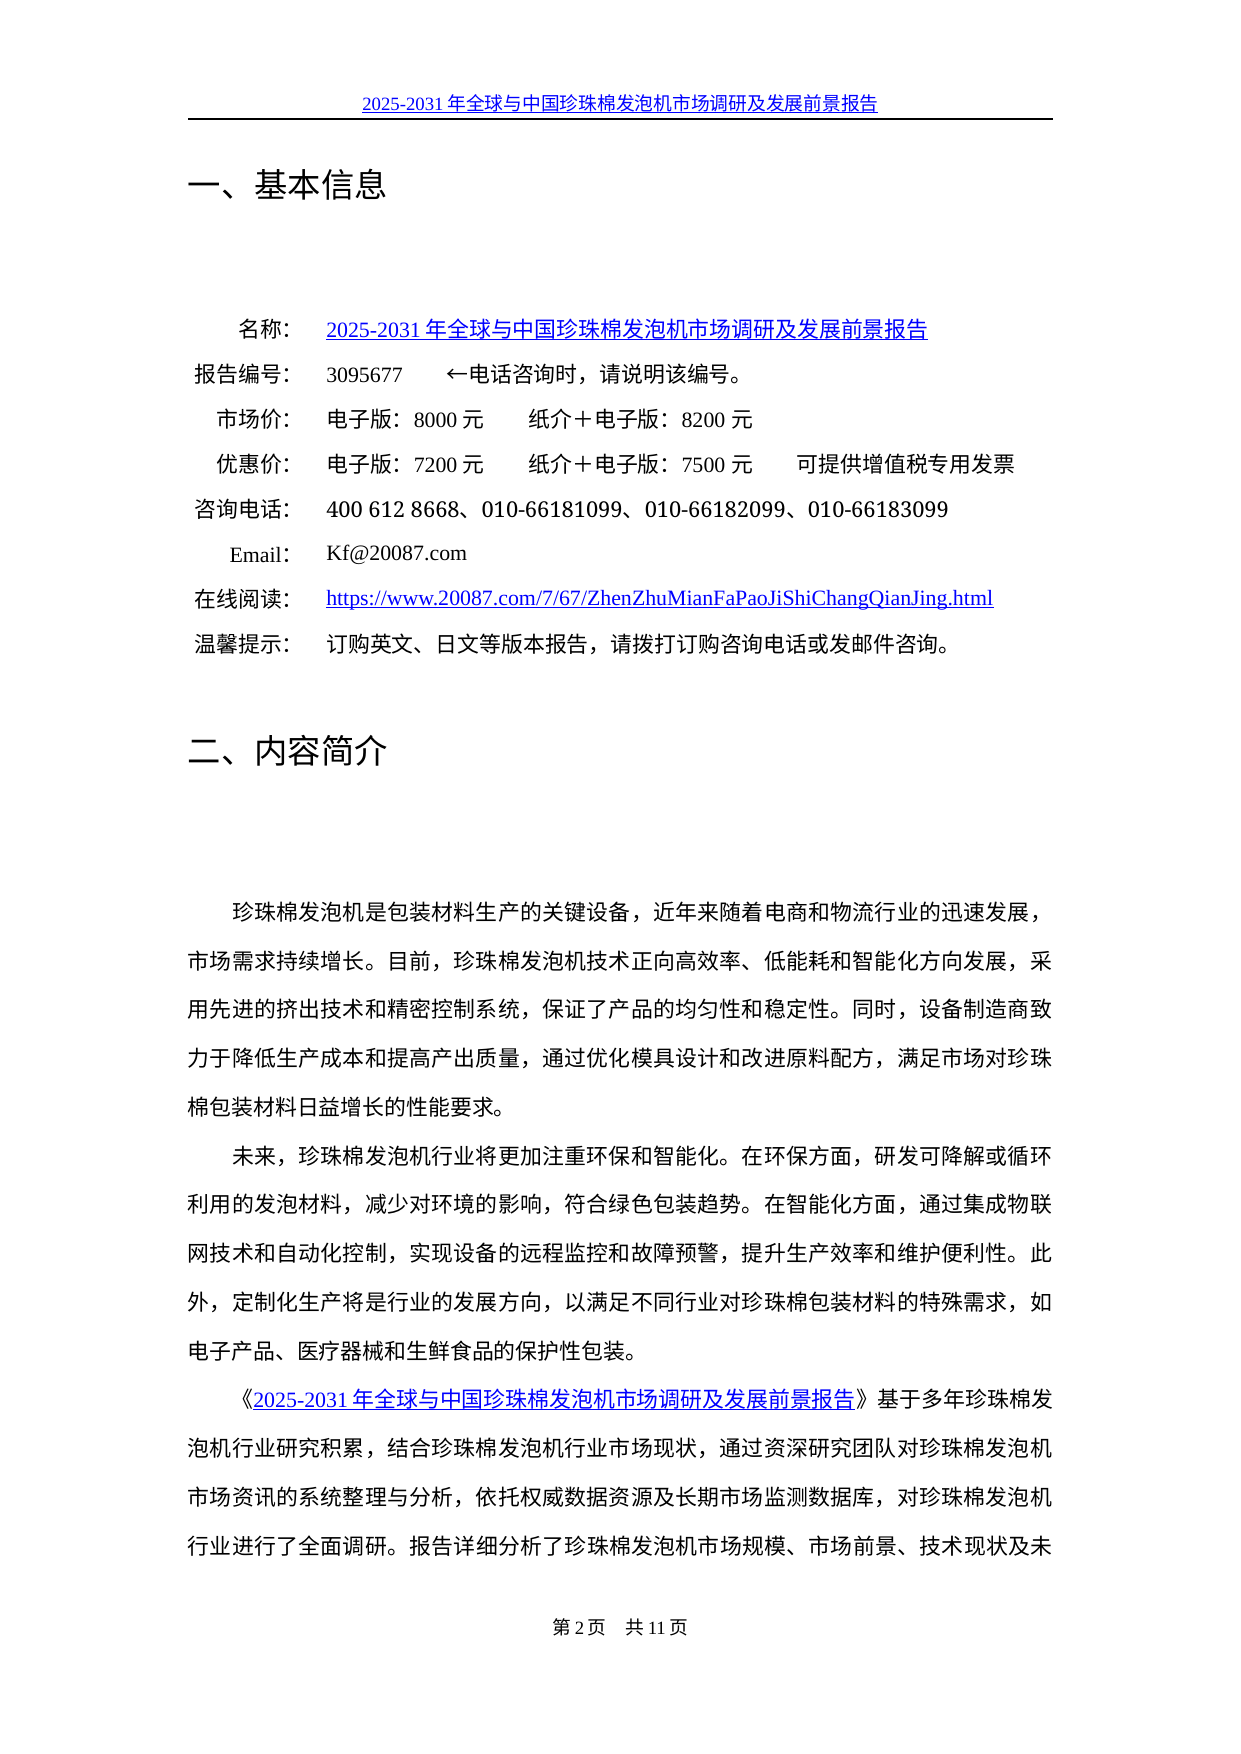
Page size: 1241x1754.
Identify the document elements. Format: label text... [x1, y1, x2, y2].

table_cell 400 612 8668、010-66181099、010-66182099、010-66183099 [315, 492, 1073, 537]
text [187, 894, 1053, 1561]
table_cell 订购英文、日文等版本报告，请拨打订购咨询电话或发邮件咨询。 [315, 627, 1073, 672]
table_header 2025-2031年全球与中国珍珠棉发泡机市场调研及发展前景报告 [315, 312, 1073, 357]
table_cell 温馨提示： [167, 627, 315, 672]
table_cell 在线阅读： [167, 582, 315, 627]
table_cell 优惠价： [167, 447, 315, 492]
table_cell Email： [167, 537, 315, 582]
table_cell 电子版：8000 元 纸介＋电子版：8200 元 [315, 402, 1073, 447]
table_cell 咨询电话： [167, 492, 315, 537]
table_cell 市场价： [167, 402, 315, 447]
table_cell 报告编号： [167, 357, 315, 402]
table_cell 电子版：7200 元 纸介＋电子版：7500 元 可提供增值税专用发票 [315, 447, 1073, 492]
title 二、内容简介 [187, 717, 1053, 782]
table_cell Kf@20087.com [315, 537, 1073, 582]
table_header 名称： [167, 312, 315, 357]
table_cell 3095677 ←电话咨询时，请说明该编号。 [315, 357, 1073, 402]
table_cell [315, 582, 1073, 627]
title 一、基本信息 [187, 150, 1053, 215]
